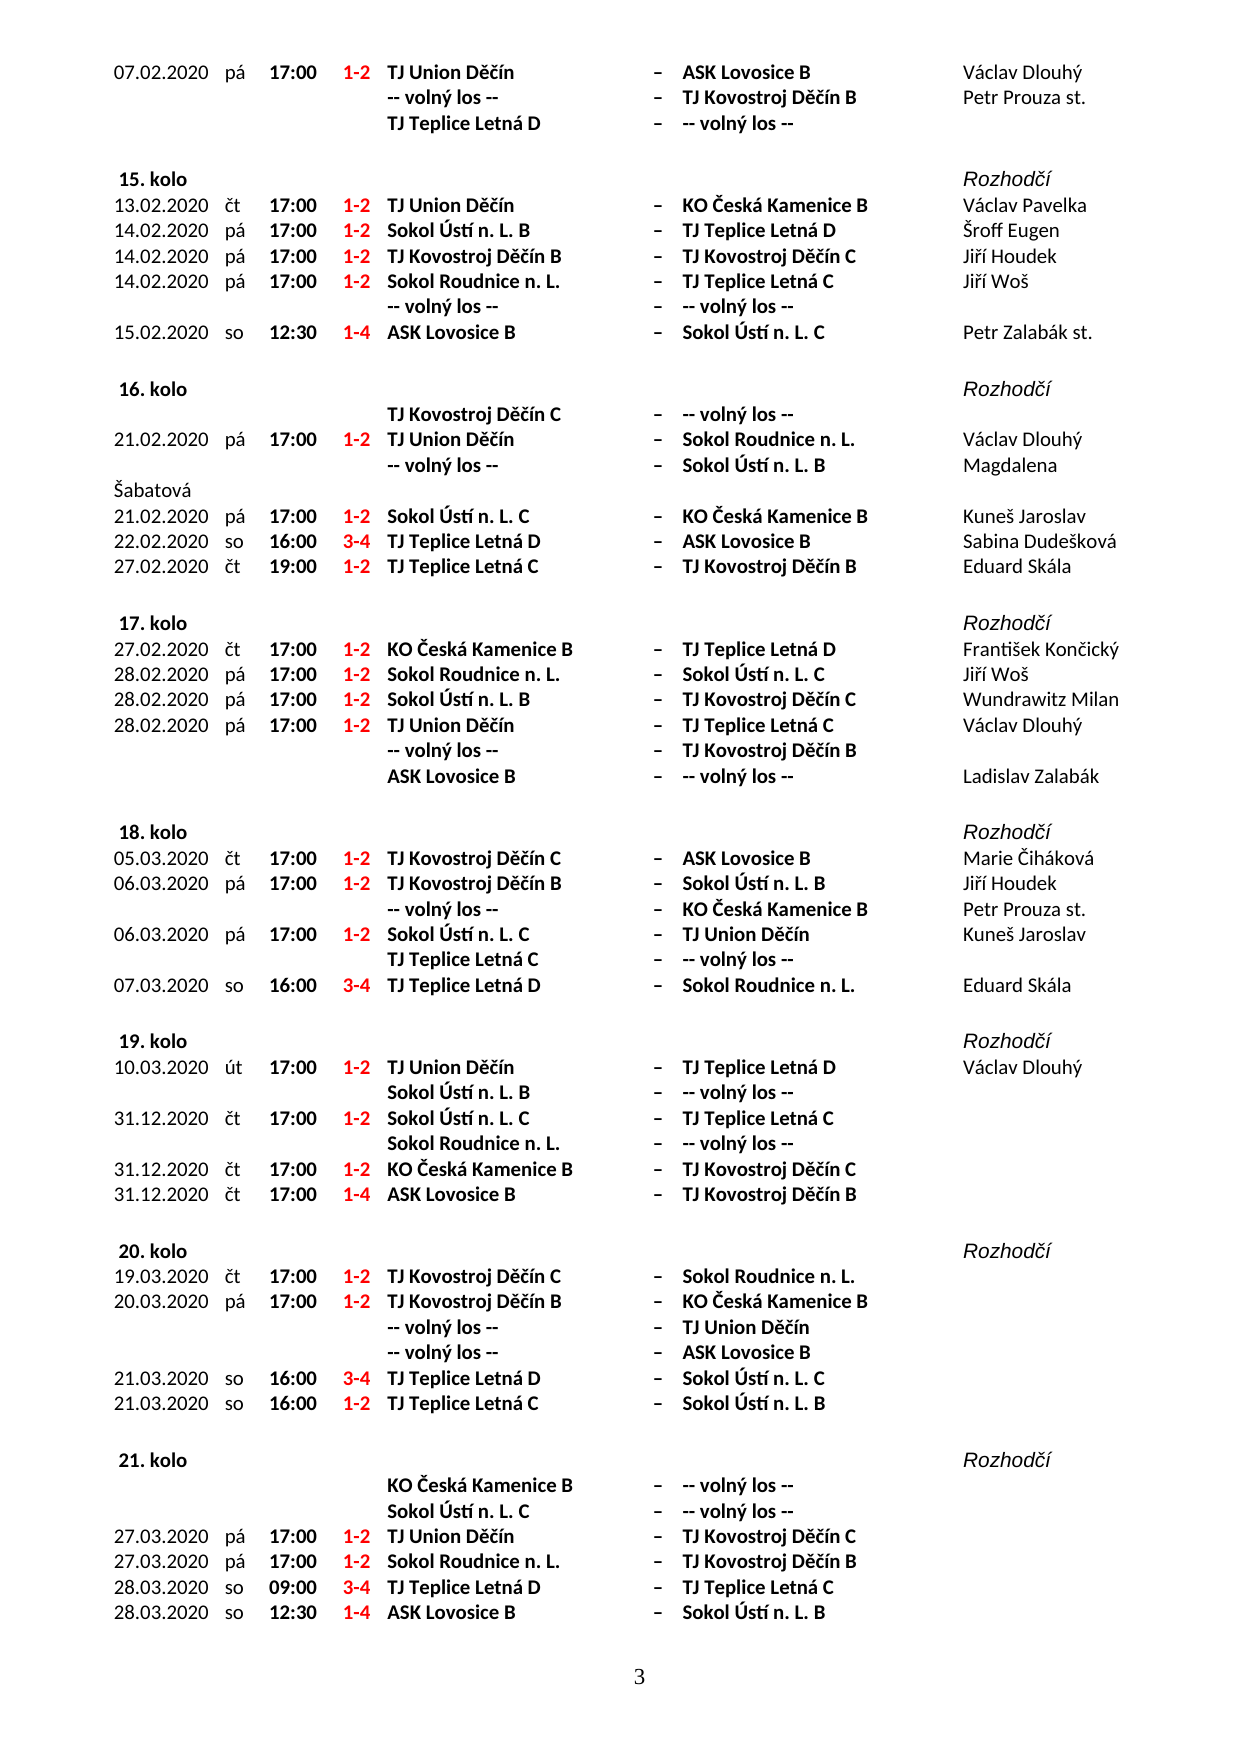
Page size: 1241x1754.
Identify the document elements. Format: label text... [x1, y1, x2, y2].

text 31.12.2020 čt 17:00 1-2 KO Česká Kamenice B – TJ Kovostroj Děčín C [114, 1156, 1137, 1181]
text -- volný los -- – ASK Lovosice B [114, 1339, 1137, 1365]
text 14.02.2020 pá 17:00 1-2 Sokol Ústí n. L. B – TJ Teplice Letná D Šroff Eugen [114, 217, 1137, 243]
text 31.12.2020 čt 17:00 1-4 ASK Lovosice B – TJ Kovostroj Děčín B [114, 1181, 1137, 1207]
text 16. kolo Rozhodčí [114, 344, 1137, 401]
text Sokol Roudnice n. L. – -- volný los -- [114, 1130, 1137, 1156]
text -- volný los -- – TJ Kovostroj Děčín B Petr Prouza st. [114, 84, 1137, 110]
text 27.03.2020 pá 17:00 1-2 Sokol Roudnice n. L. – TJ Kovostroj Děčín B [114, 1549, 1137, 1574]
text 31.12.2020 čt 17:00 1-2 Sokol Ústí n. L. C – TJ Teplice Letná C [114, 1105, 1137, 1130]
text 19.03.2020 čt 17:00 1-2 TJ Kovostroj Děčín C – Sokol Roudnice n. L. [114, 1263, 1137, 1289]
text 15. kolo Rozhodčí [114, 135, 1137, 192]
text Sokol Ústí n. L. C – -- volný los -- [114, 1498, 1137, 1523]
text 21.02.2020 pá 17:00 1-2 Sokol Ústí n. L. C – KO Česká Kamenice B Kuneš Jaroslav [114, 503, 1137, 528]
text 21.03.2020 so 16:00 1-2 TJ Teplice Letná C – Sokol Ústí n. L. B [114, 1390, 1137, 1416]
text 18. kolo Rozhodčí [114, 788, 1137, 845]
text 28.03.2020 so 09:00 3-4 TJ Teplice Letná D – TJ Teplice Letná C [114, 1574, 1137, 1599]
text 21.02.2020 pá 17:00 1-2 TJ Union Děčín – Sokol Roudnice n. L. Václav Dlouhý [114, 427, 1137, 452]
text TJ Teplice Letná D – -- volný los -- [114, 110, 1137, 135]
text 07.02.2020 pá 17:00 1-2 TJ Union Děčín – ASK Lovosice B Václav Dlouhý [114, 59, 1137, 84]
text 28.02.2020 pá 17:00 1-2 TJ Union Děčín – TJ Teplice Letná C Václav Dlouhý [114, 712, 1137, 737]
text -- volný los -- – Sokol Ústí n. L. B Magdalena Šabatová [114, 452, 1137, 503]
text -- volný los -- – KO Česká Kamenice B Petr Prouza st. [114, 896, 1137, 921]
text 05.03.2020 čt 17:00 1-2 TJ Kovostroj Děčín C – ASK Lovosice B Marie Čiháková [114, 845, 1137, 870]
text -- volný los -- – -- volný los -- [114, 294, 1137, 319]
text 10.03.2020 út 17:00 1-2 TJ Union Děčín – TJ Teplice Letná D Václav Dlouhý [114, 1054, 1137, 1079]
text 20. kolo Rozhodčí [114, 1207, 1137, 1263]
text Sokol Ústí n. L. B – -- volný los -- [114, 1079, 1137, 1105]
text 28.02.2020 pá 17:00 1-2 Sokol Roudnice n. L. – Sokol Ústí n. L. C Jiří Woš [114, 661, 1137, 687]
text TJ Kovostroj Děčín C – -- volný los -- [114, 401, 1137, 427]
text 14.02.2020 pá 17:00 1-2 TJ Kovostroj Děčín B – TJ Kovostroj Děčín C Jiří Houdek [114, 243, 1137, 268]
text 17. kolo Rozhodčí [114, 579, 1137, 636]
text 06.03.2020 pá 17:00 1-2 Sokol Ústí n. L. C – TJ Union Děčín Kuneš Jaroslav [114, 921, 1137, 947]
text ASK Lovosice B – -- volný los -- Ladislav Zalabák [114, 763, 1137, 788]
text 21.03.2020 so 16:00 3-4 TJ Teplice Letná D – Sokol Ústí n. L. C [114, 1365, 1137, 1390]
text 27.02.2020 čt 17:00 1-2 KO Česká Kamenice B – TJ Teplice Letná D František Končický [114, 636, 1137, 661]
text 20.03.2020 pá 17:00 1-2 TJ Kovostroj Děčín B – KO Česká Kamenice B [114, 1289, 1137, 1314]
text 22.02.2020 so 16:00 3-4 TJ Teplice Letná D – ASK Lovosice B Sabina Dudešková [114, 528, 1137, 554]
text 19. kolo Rozhodčí [114, 997, 1137, 1054]
text 21. kolo Rozhodčí [114, 1416, 1137, 1472]
text 13.02.2020 čt 17:00 1-2 TJ Union Děčín – KO Česká Kamenice B Václav Pavelka [114, 192, 1137, 217]
text 27.03.2020 pá 17:00 1-2 TJ Union Děčín – TJ Kovostroj Děčín C [114, 1523, 1137, 1549]
text 07.03.2020 so 16:00 3-4 TJ Teplice Letná D – Sokol Roudnice n. L. Eduard Skála [114, 972, 1137, 997]
text -- volný los -- – TJ Union Děčín [114, 1314, 1137, 1339]
text TJ Teplice Letná C – -- volný los -- [114, 947, 1137, 972]
text 14.02.2020 pá 17:00 1-2 Sokol Roudnice n. L. – TJ Teplice Letná C Jiří Woš [114, 268, 1137, 294]
text 06.03.2020 pá 17:00 1-2 TJ Kovostroj Děčín B – Sokol Ústí n. L. B Jiří Houdek [114, 870, 1137, 896]
text 27.02.2020 čt 19:00 1-2 TJ Teplice Letná C – TJ Kovostroj Děčín B Eduard Skála [114, 554, 1137, 579]
text 28.02.2020 pá 17:00 1-2 Sokol Ústí n. L. B – TJ Kovostroj Děčín C Wundrawitz Milan [114, 687, 1137, 712]
text -- volný los -- – TJ Kovostroj Děčín B [114, 737, 1137, 763]
text KO Česká Kamenice B – -- volný los -- [114, 1472, 1137, 1498]
text 15.02.2020 so 12:30 1-4 ASK Lovosice B – Sokol Ústí n. L. C Petr Zalabák st. [114, 319, 1137, 344]
text 28.03.2020 so 12:30 1-4 ASK Lovosice B – Sokol Ústí n. L. B [114, 1599, 1137, 1625]
